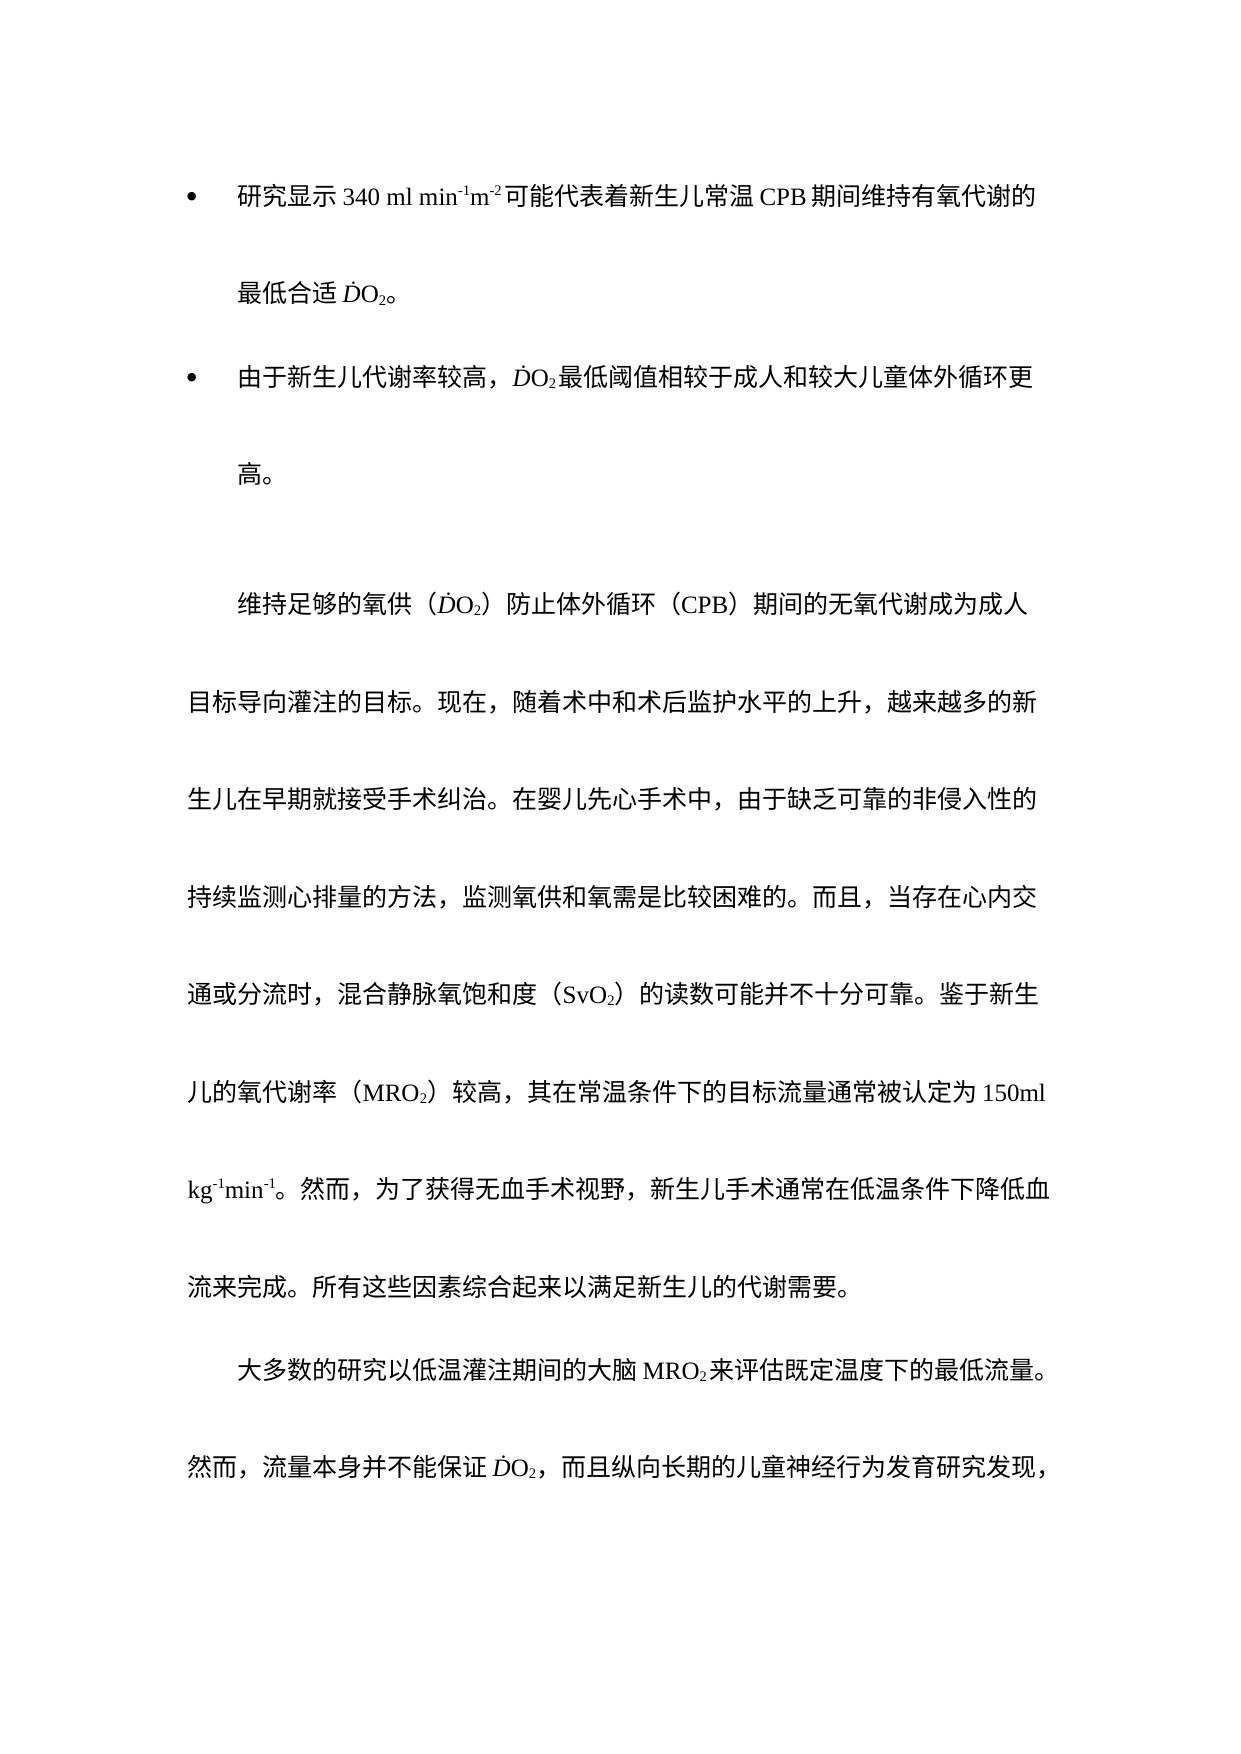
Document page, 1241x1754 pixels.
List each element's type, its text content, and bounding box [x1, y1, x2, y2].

list 由于新生儿代谢率较高，ḊO2最低阈值相较于成人和较大儿童体外循环更高。 [187, 343, 1053, 505]
list 研究显示340 ml min-1m-2可能代表着新生儿常温CPB期间维持有氧代谢的最低合适ḊO2。 [187, 162, 1053, 324]
text 维持足够的氧供（ḊO2）防止体外循环（CPB）期间的无氧代谢成为成人目标导向灌注的目标。现在，随着术中和术后监护水平的上升，越来越多的新生儿在早期就接受手术纠治。在婴儿先心手术中，由于缺乏可靠的非侵入性的持续监测心排量的方法，监测氧供和氧需是比较困难的。而且，当存在心内交通或分流时，混合静脉氧饱和度（SvO2）的读数可能并不十分可靠。鉴于新生儿的氧代谢率（MRO2）较高，其在常温条件下的目标流量通常被认定为150ml kg-1min-1。然而，为了获得无血手术视野，新生儿手术通常在低温条件下降低血流来完成。所有这些因素综合起来以满足新生儿的代谢需要。 [187, 570, 1053, 1318]
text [187, 1336, 1053, 1498]
